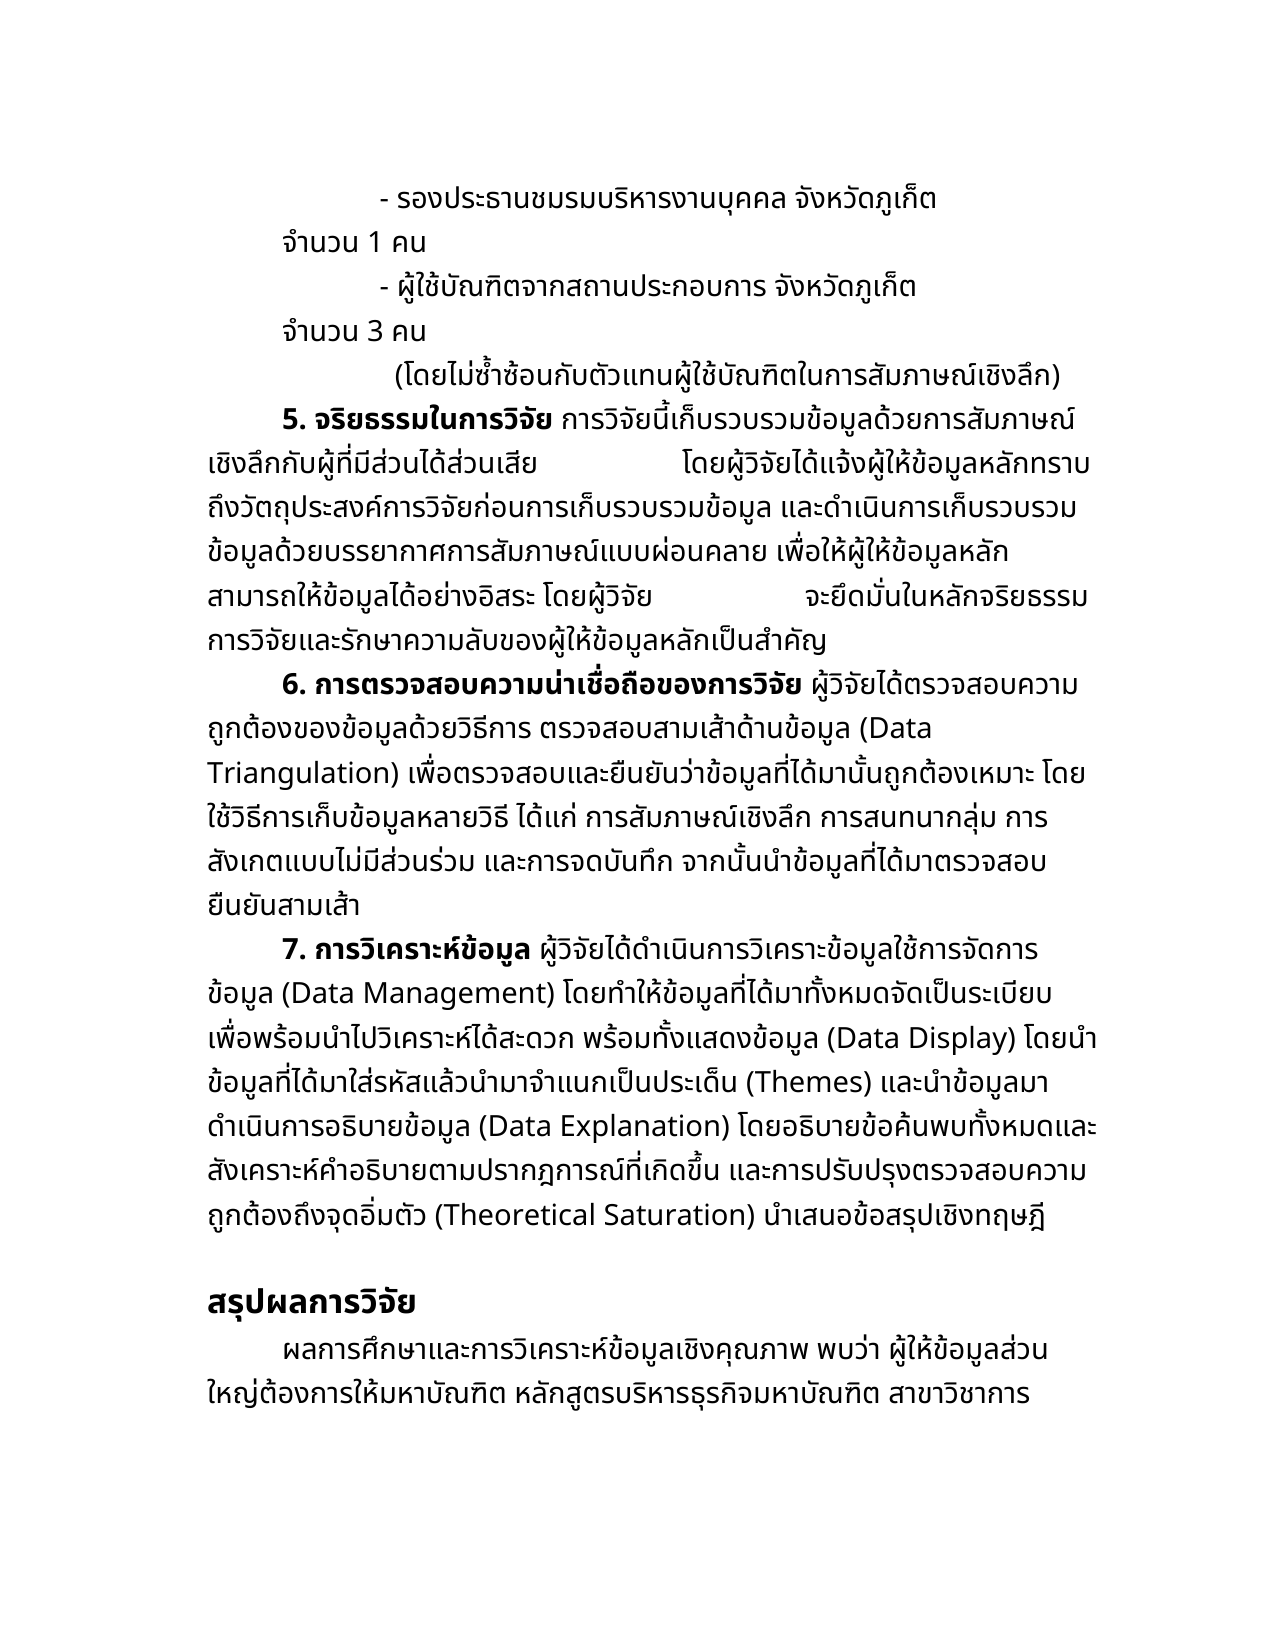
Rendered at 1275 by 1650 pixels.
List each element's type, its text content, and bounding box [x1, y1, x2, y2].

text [207, 1328, 1098, 1416]
text 5. จริยธรรมในการวิจัย การวิจัยนี้เก็บรวบรวมข้อมูลด้วยการสัมภาษณ์เชิงลึกกับผู้ที่มีส่วนได้ส่วนเสีย โดยผู้วิจัยได้แจ้งผู้ให้ข้อมูลหลักทราบ ถึงวัตถุประสงค์การวิจัยก่อนการเก็บรวบรวมข้อมูล และดำเนินการเก็บรวบรวมข้อมูลด้วยบรรยากาศการสัมภาษณ์แบบผ่อนคลาย เพื่อให้ผู้ให้ข้อมูลหลักสามารถให้ข้อมูลได้อย่างอิสระ โดยผู้วิจัย จะยึดมั่นในหลักจริยธรรมการวิจัยและรักษาความลับของผู้ให้ข้อมูลหลักเป็นสำคัญ 6. การตรวจสอบความน่าเชื่อถือของการวิจัย ผู้วิจัยได้ตรวจสอบความถูกต้องของข้อมูลด้วยวิธีการ ตรวจสอบสามเส้าด้านข้อมูล (Data Triangulation) เพื่อตรวจสอบและยืนยันว่าข้อมูลที่ได้มานั้นถูกต้องเหมาะ โดยใช้วิธีการเก็บข้อมูลหลายวิธี ได้แก่ การสัมภาษณ์เชิงลึก การสนทนากลุ่ม การสังเกตแบบไม่มีส่วนร่วม และการจดบันทึก จากนั้นนำข้อมูลที่ได้มาตรวจสอบยืนยันสามเส้า [207, 398, 1098, 928]
text สรุปผลการวิจัย [207, 1278, 1098, 1328]
text - รองประธานชมรมบริหารงานบุคคล จังหวัดภูเก็ต จำนวน 1 คน [207, 177, 1098, 266]
text (โดยไม่ซ้ำซ้อนกับตัวแทนผู้ใช้บัณฑิตในการสัมภาษณ์เชิงลึก) [207, 354, 1098, 398]
text - ผู้ใช้บัณฑิตจากสถานประกอบการ จังหวัดภูเก็ต จำนวน 3 คน [207, 266, 1098, 354]
text 7. การวิเคราะห์ข้อมูล ผู้วิจัยได้ดำเนินการวิเคราะข้อมูลใช้การจัดการข้อมูล (Data Management) โดยทำให้ข้อมูลที่ได้มาทั้งหมดจัดเป็นระเบียบเพื่อพร้อมนำไปวิเคราะห์ได้สะดวก พร้อมทั้งแสดงข้อมูล (Data Display) โดยนำข้อมูลที่ได้มาใส่รหัสแล้วนำมาจำแนกเป็นประเด็น (Themes) และนำข้อมูลมาดำเนินการอธิบายข้อมูล (Data Explanation) โดยอธิบายข้อค้นพบทั้งหมดและสังเคราะห์คำอธิบายตามปรากฎการณ์ที่เกิดขึ้น และการปรับปรุงตรวจสอบความถูกต้องถึงจุดอิ่มตัว (Theoretical Saturation) นำเสนอข้อสรุปเชิงทฤษฎี [207, 928, 1098, 1238]
